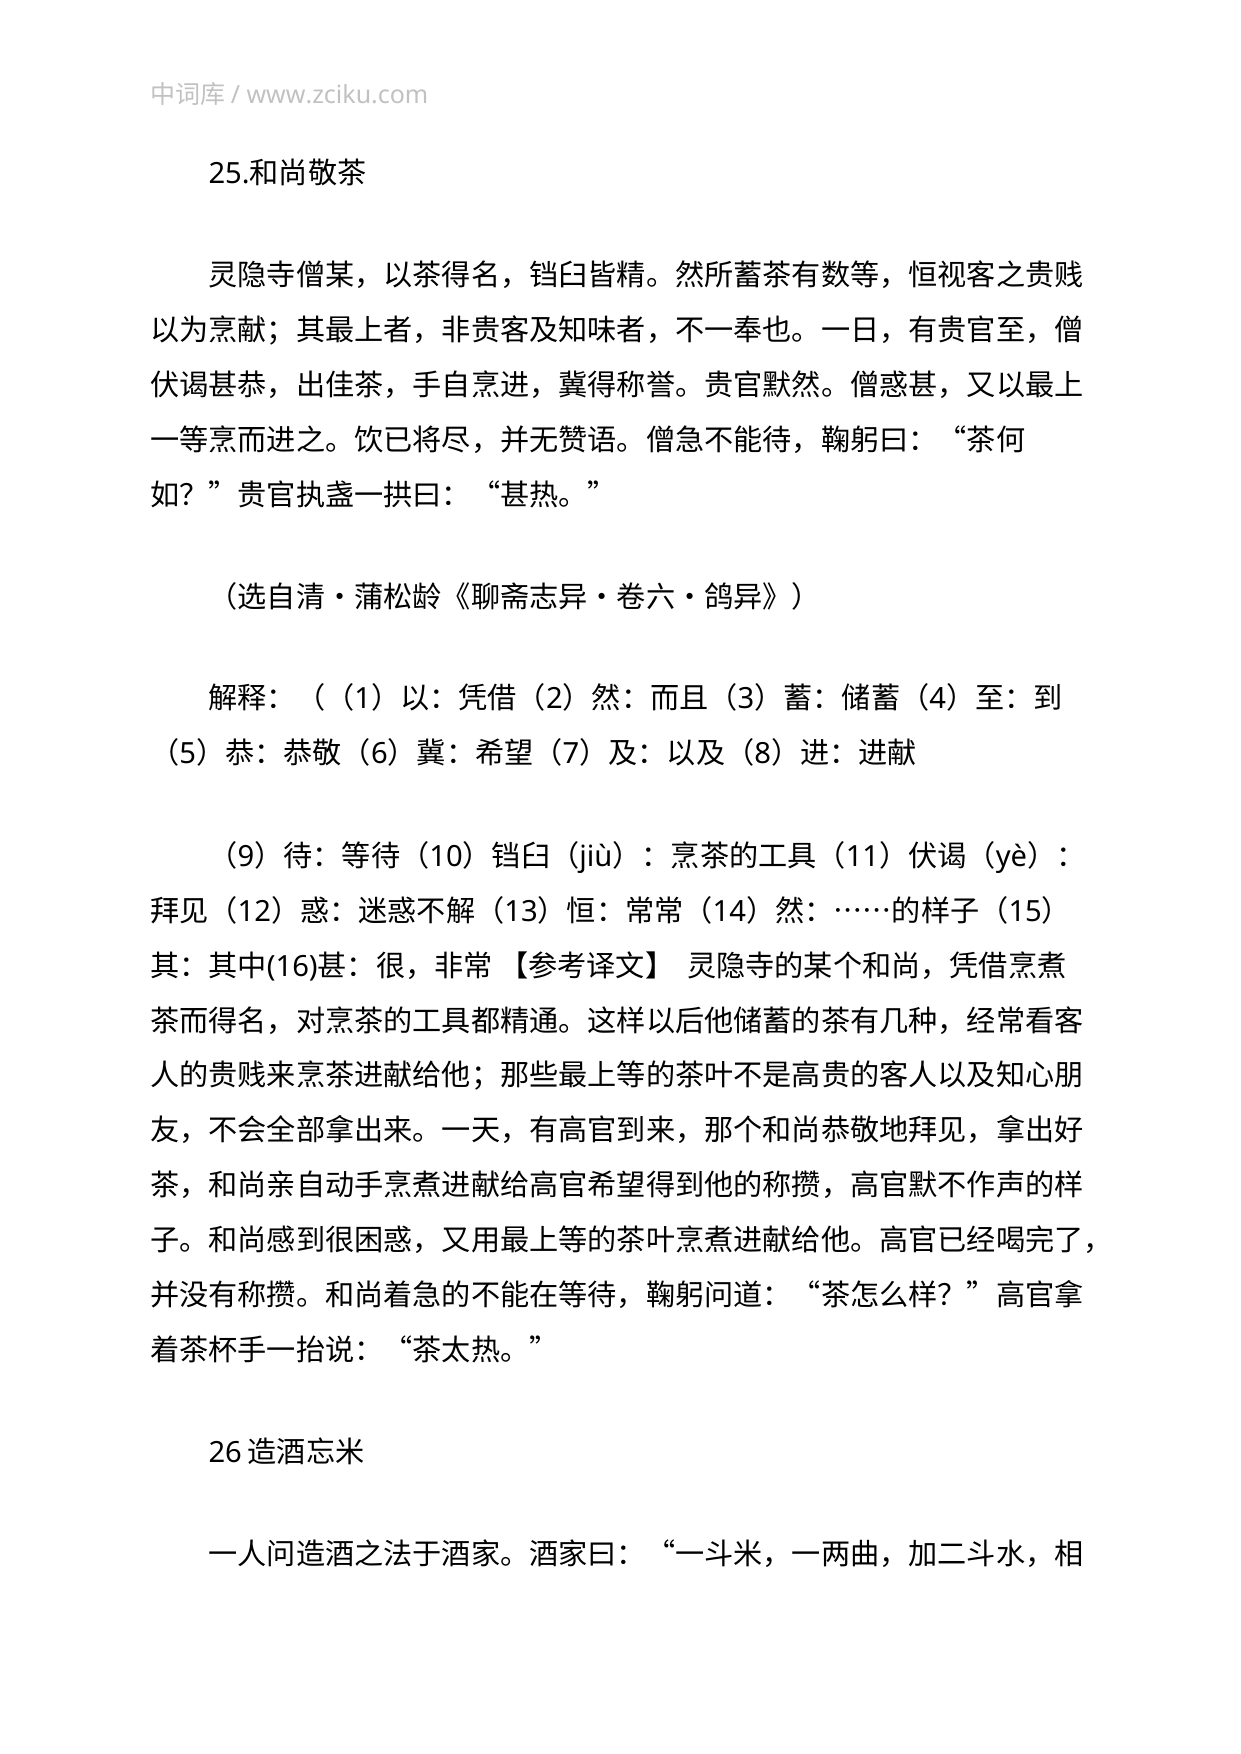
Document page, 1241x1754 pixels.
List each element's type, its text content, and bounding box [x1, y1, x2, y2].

text 25.和尚敬茶 [150, 150, 1090, 192]
text 26造酒忘米 [150, 1428, 1090, 1471]
text 解释：（（1）以：凭借（2）然：而且（3）蓄：储蓄（4）至：到（5）恭：恭敬（6）冀：希望（7）及：以及（8）进：进献 [150, 675, 1090, 772]
text （选自清•蒲松龄《聊斋志异•卷六•鸽异》） [150, 573, 1090, 616]
text （9）待：等待（10）铛臼（jiù）：烹茶的工具（11）伏谒（yè）：拜见（12）惑：迷惑不解（13）恒：常常（14）然：……的样子（15）其：其中(16)甚：很，非常 【参考译文】 灵隐寺的某个和尚，凭借烹煮茶而得名，对烹茶的工具都精通。这样以后他储蓄的茶有几种，经常看客人的贵贱来烹茶进献给他；那些最上等的茶叶不是高贵的客人以及知心朋友，不会全部拿出来。一天，有高官到来，那个和尚恭敬地拜见，拿出好茶，和尚亲自动手烹煮进献给高官希望得到他的称攒，高官默不作声的样子。和尚感到很困惑，又用最上等的茶叶烹煮进献给他。高官已经喝完了，并没有称攒。和尚着急的不能在等待，鞠躬问道：“茶怎么样？”高官拿着茶杯手一抬说：“茶太热。” [150, 832, 1090, 1369]
text 灵隐寺僧某，以茶得名，铛臼皆精。然所蓄茶有数等，恒视客之贵贱以为烹献；其最上者，非贵客及知味者，不一奉也。一日，有贵官至，僧伏谒甚恭，出佳茶，手自烹进，冀得称誉。贵官默然。僧惑甚，又以最上一等烹而进之。饮已将尽，并无赞语。僧急不能待，鞠躬曰：“茶何如？”贵官执盏一拱曰：“甚热。” [150, 252, 1090, 514]
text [150, 1530, 1090, 1572]
